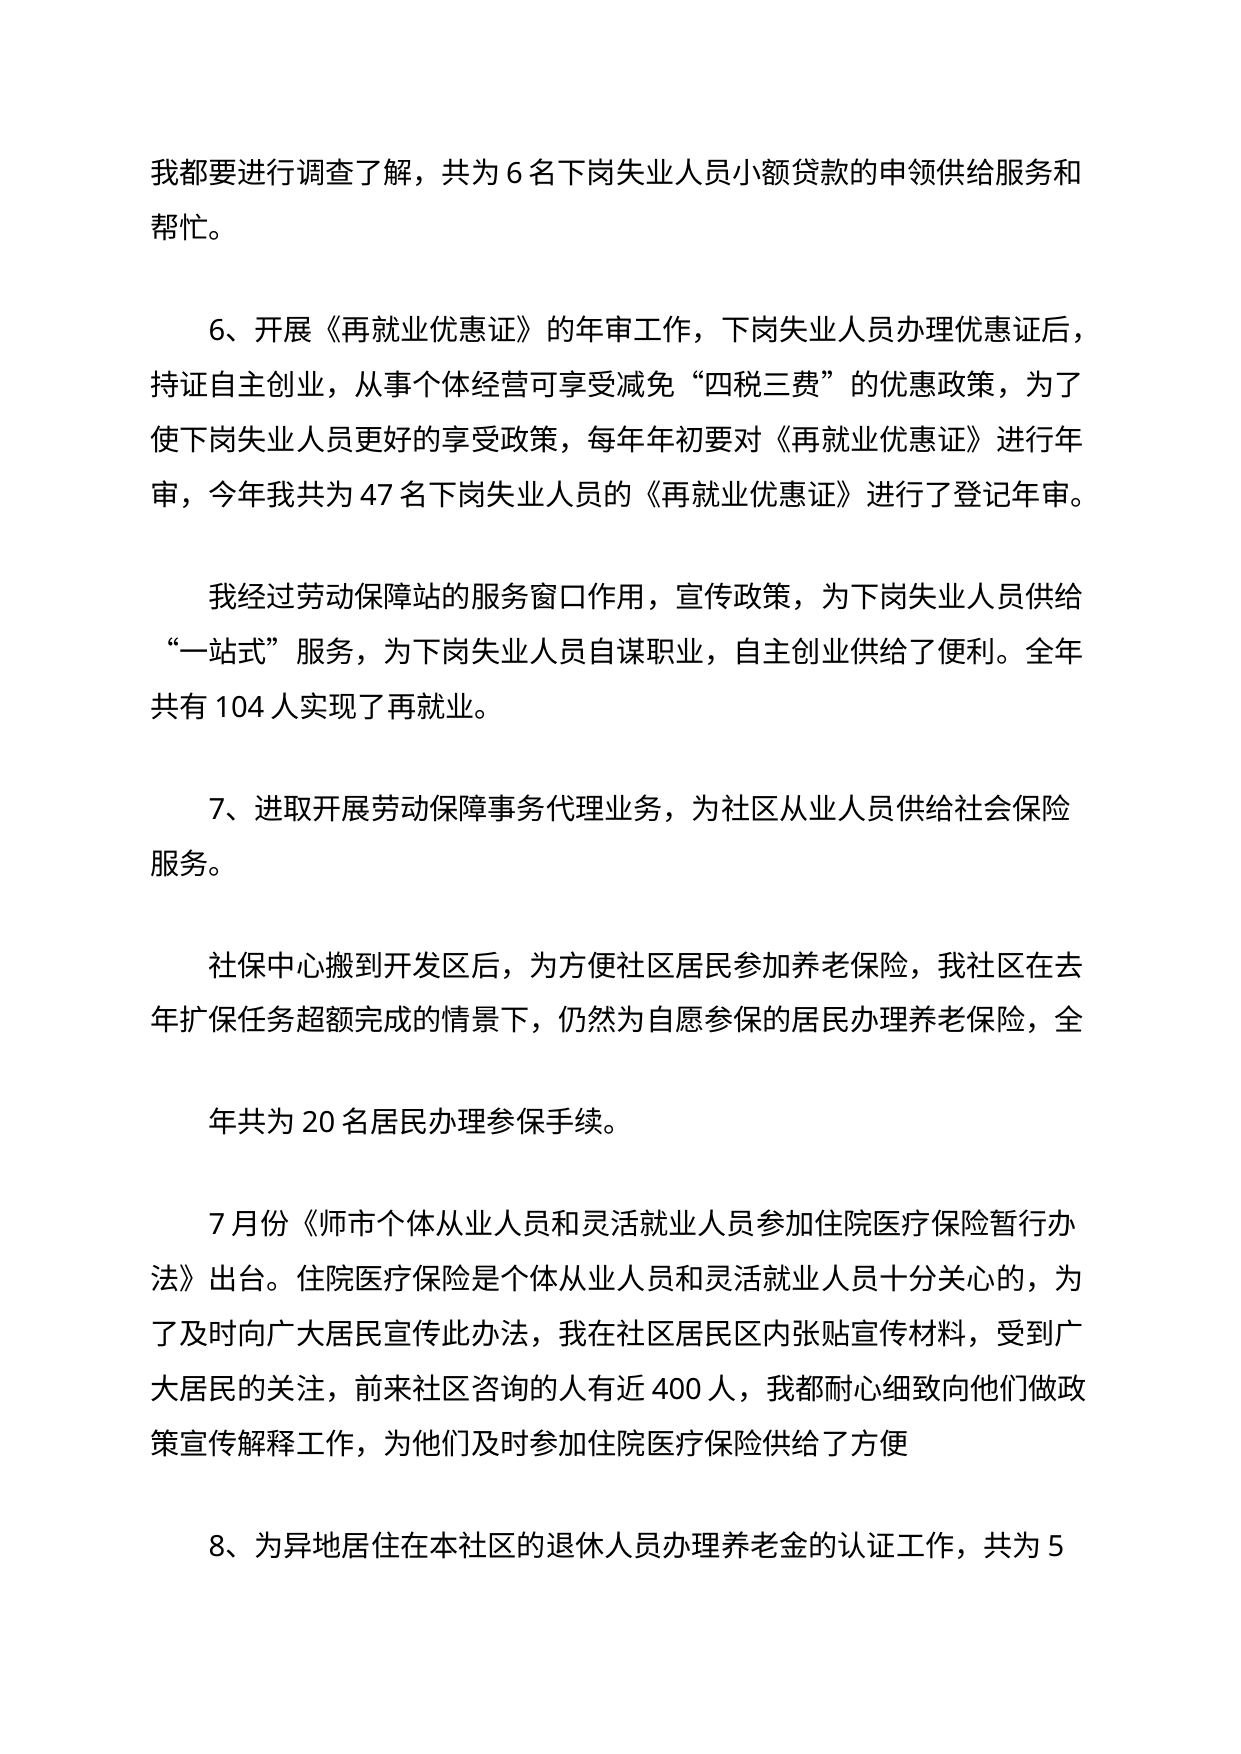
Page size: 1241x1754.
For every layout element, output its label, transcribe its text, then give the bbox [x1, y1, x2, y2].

text 7、进取开展劳动保障事务代理业务，为社区从业人员供给社会保险服务。 [150, 785, 1090, 883]
text 6、开展《再就业优惠证》的年审工作，下岗失业人员办理优惠证后，持证自主创业，从事个体经营可享受减免“四税三费”的优惠政策，为了使下岗失业人员更好的享受政策，每年年初要对《再就业优惠证》进行年审，今年我共为47名下岗失业人员的《再就业优惠证》进行了登记年审。 [150, 307, 1090, 514]
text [150, 150, 1090, 247]
text 我经过劳动保障站的服务窗口作用，宣传政策，为下岗失业人员供给“一站式”服务，为下岗失业人员自谋职业，自主创业供给了便利。全年共有104人实现了再就业。 [150, 573, 1090, 726]
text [150, 1522, 1090, 1565]
text 7月份《师市个体从业人员和灵活就业人员参加住院医疗保险暂行办法》出台。住院医疗保险是个体从业人员和灵活就业人员十分关心的，为了及时向广大居民宣传此办法，我在社区居民区内张贴宣传材料，受到广大居民的关注，前来社区咨询的人有近400人，我都耐心细致向他们做政策宣传解释工作，为他们及时参加住院医疗保险供给了方便 [150, 1201, 1090, 1463]
text 社保中心搬到开发区后，为方便社区居民参加养老保险，我社区在去年扩保任务超额完成的情景下，仍然为自愿参保的居民办理养老保险，全 [150, 942, 1090, 1039]
text 年共为20名居民办理参保手续。 [150, 1099, 1090, 1141]
